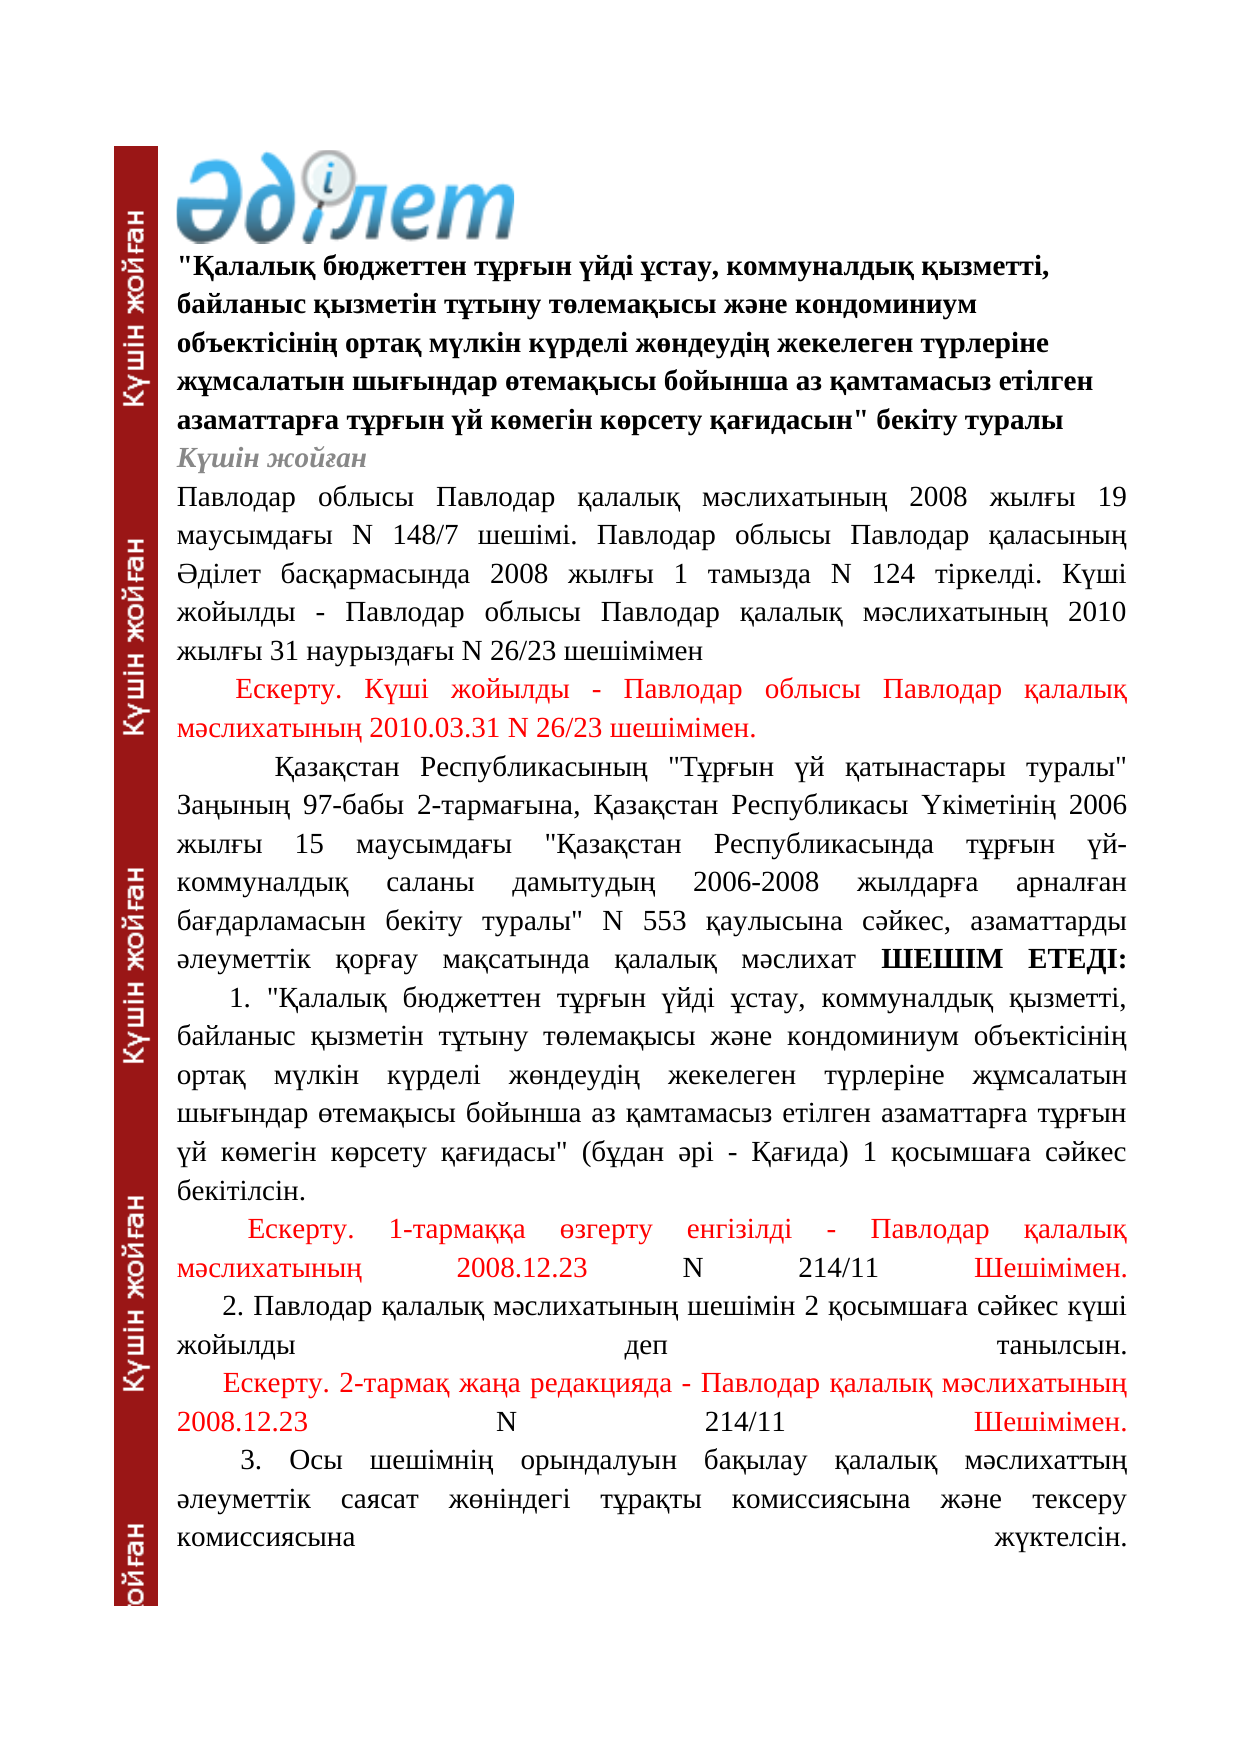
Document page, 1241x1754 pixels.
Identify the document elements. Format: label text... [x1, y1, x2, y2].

text Павлодар облысы Павлодар қалалық мәслихатының 2008 жылғы 19 маусымдағы N 148/7 шешімі. Павлодар облысы Павлодар қаласының Әділет басқармасында 2008 жылғы 1 тамызда N 124 тіркелді. Күші жойылды - Павлодар облысы Павлодар қалалық мәслихатының 2010 жылғы 31 наурыздағы N 26/23 шешімімен [112, 479, 1128, 667]
picture [114, 744, 158, 749]
text Ескерту. Күші жойылды - Павлодар облысы Павлодар қалалық мәслихатының 2010.03.31 N 26/23 шешімімен. [112, 672, 1128, 744]
picture [114, 435, 158, 440]
picture [114, 146, 158, 248]
text "Қалалық бюджеттен тұрғын үйді ұстау, коммуналдық қызметті, байланыс қызметін тұтыну төлемақысы және кондоминиум объектісінің ортақ мүлкін күрделі жөндеудің жекелеген түрлеріне жұмсалатын шығындар өтемақысы бойынша аз қамтамасыз етілген азаматтарға тұрғын үй көмегін көрсету қағидасын" бекіту туралы [112, 248, 1128, 435]
picture [114, 667, 158, 672]
picture [114, 1553, 158, 1606]
picture [176, 150, 515, 244]
text Күшін жойған [112, 440, 1128, 474]
picture [114, 474, 158, 479]
